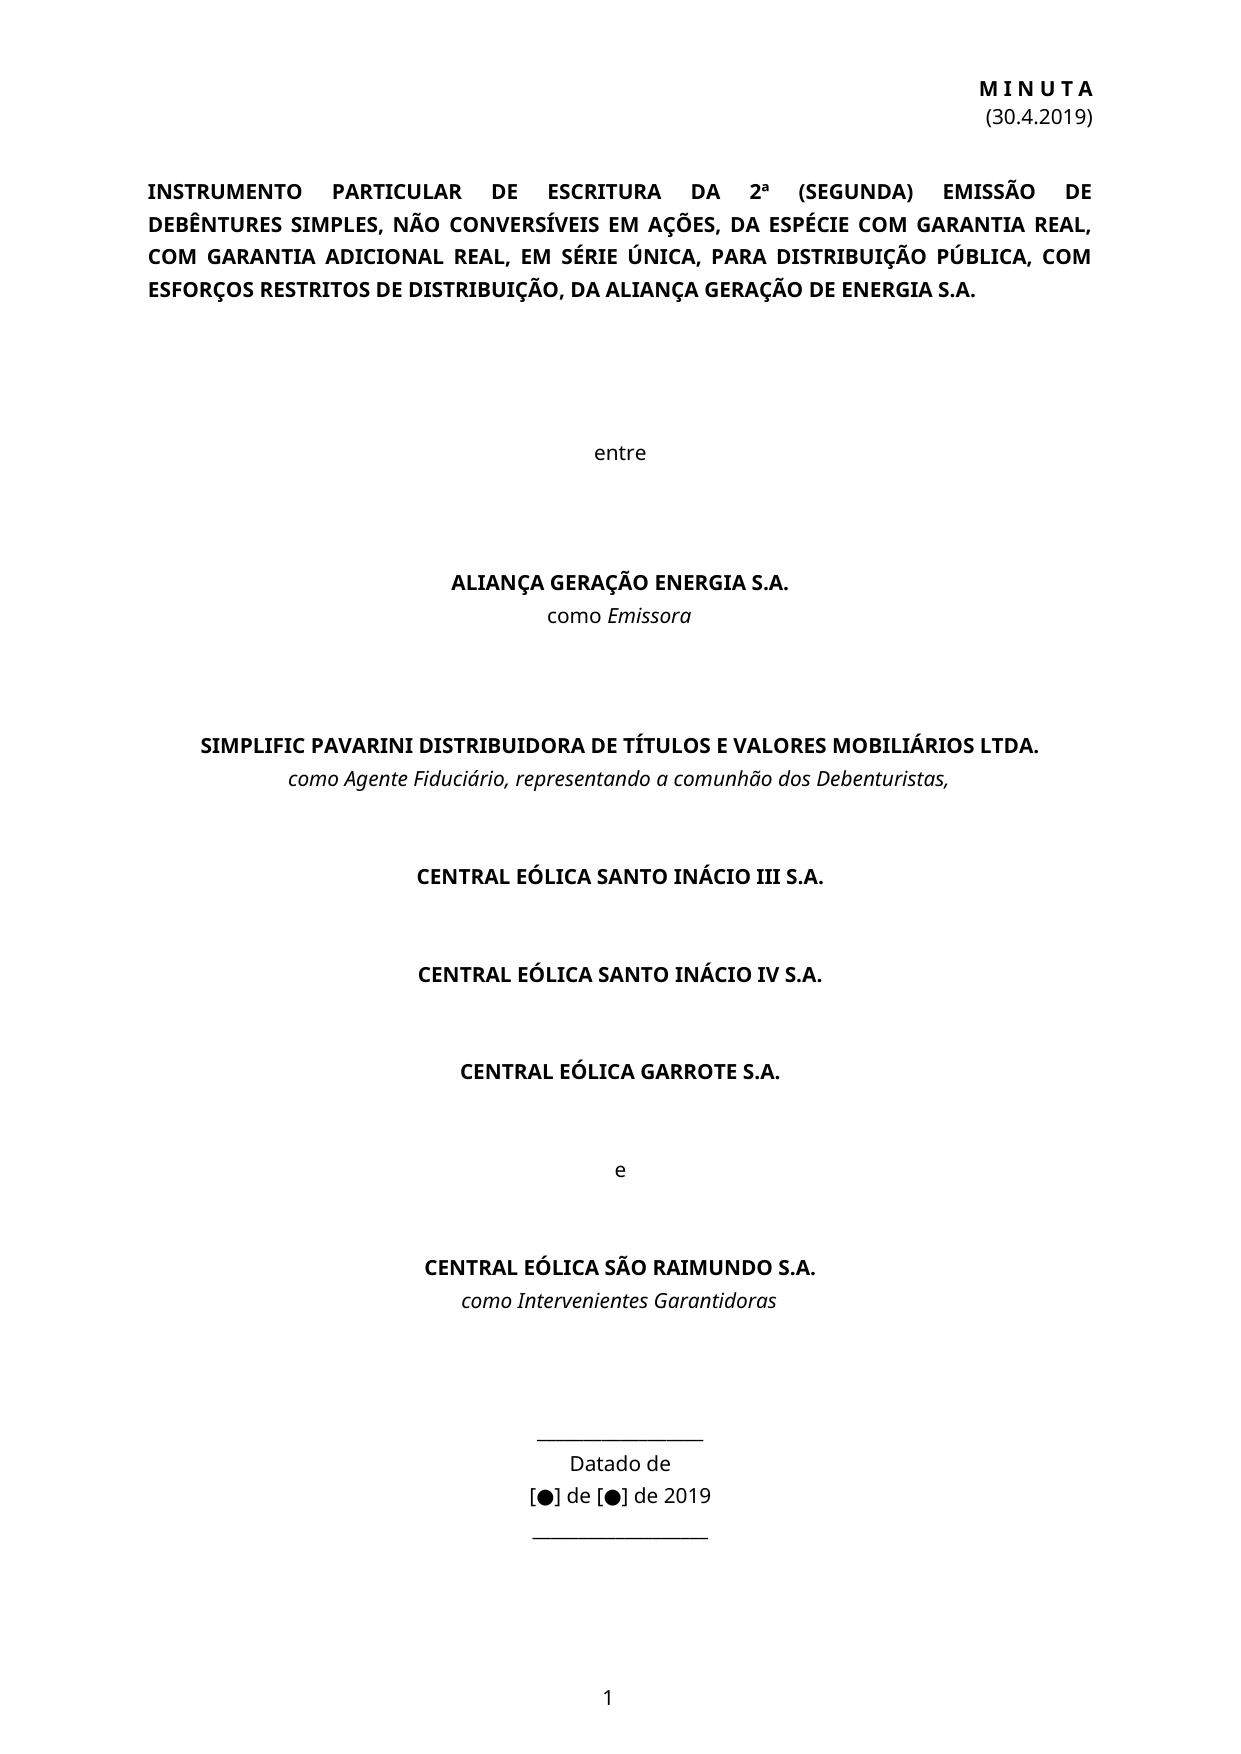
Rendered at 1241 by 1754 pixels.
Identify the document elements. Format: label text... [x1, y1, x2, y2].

text Datado de [148, 1449, 1092, 1477]
text ___________________ [148, 1514, 1092, 1542]
text como Intervenientes Garantidoras [148, 1286, 1092, 1314]
text CENTRAL EÓLICA GARROTE S.A. [148, 1057, 1092, 1086]
text CENTRAL EÓLICA SANTO INÁCIO IV S.A. [148, 960, 1092, 988]
text __________________ [148, 1416, 1092, 1444]
text SIMPLIFIC PAVARINI DISTRIBUIDORA DE TÍTULOS E VALORES MOBILIÁRIOS LTDA. [148, 731, 1092, 760]
text ALIANÇA GERAÇÃO ENERGIA S.A. [148, 568, 1092, 597]
text como Emissora [148, 601, 1092, 629]
text CENTRAL EÓLICA SANTO INÁCIO III S.A. [148, 862, 1092, 890]
text como Agente Fiduciário, representando a comunhão dos Debenturistas, [148, 764, 1092, 792]
text e [148, 1155, 1092, 1184]
text CENTRAL EÓLICA SÃO RAIMUNDO S.A. [148, 1253, 1092, 1282]
text [●] de [●] de 2019 [148, 1481, 1092, 1510]
text entre [148, 438, 1092, 466]
text INSTRUMENTO PARTICULAR DE ESCRITURA DA 2ª (SEGUNDA) EMISSÃO DE DEBÊNTURES SIMPLES, NÃO CONVERSÍVEIS EM AÇÕES, DA ESPÉCIE COM GARANTIA REAL, COM GARANTIA ADICIONAL REAL, EM SÉRIE ÚNICA, PARA DISTRIBUIÇÃO PÚBLICA, COM ESFORÇOS RESTRITOS DE DISTRIBUIÇÃO, DA ALIANÇA GERAÇÃO DE ENERGIA S.A. [148, 177, 1092, 303]
